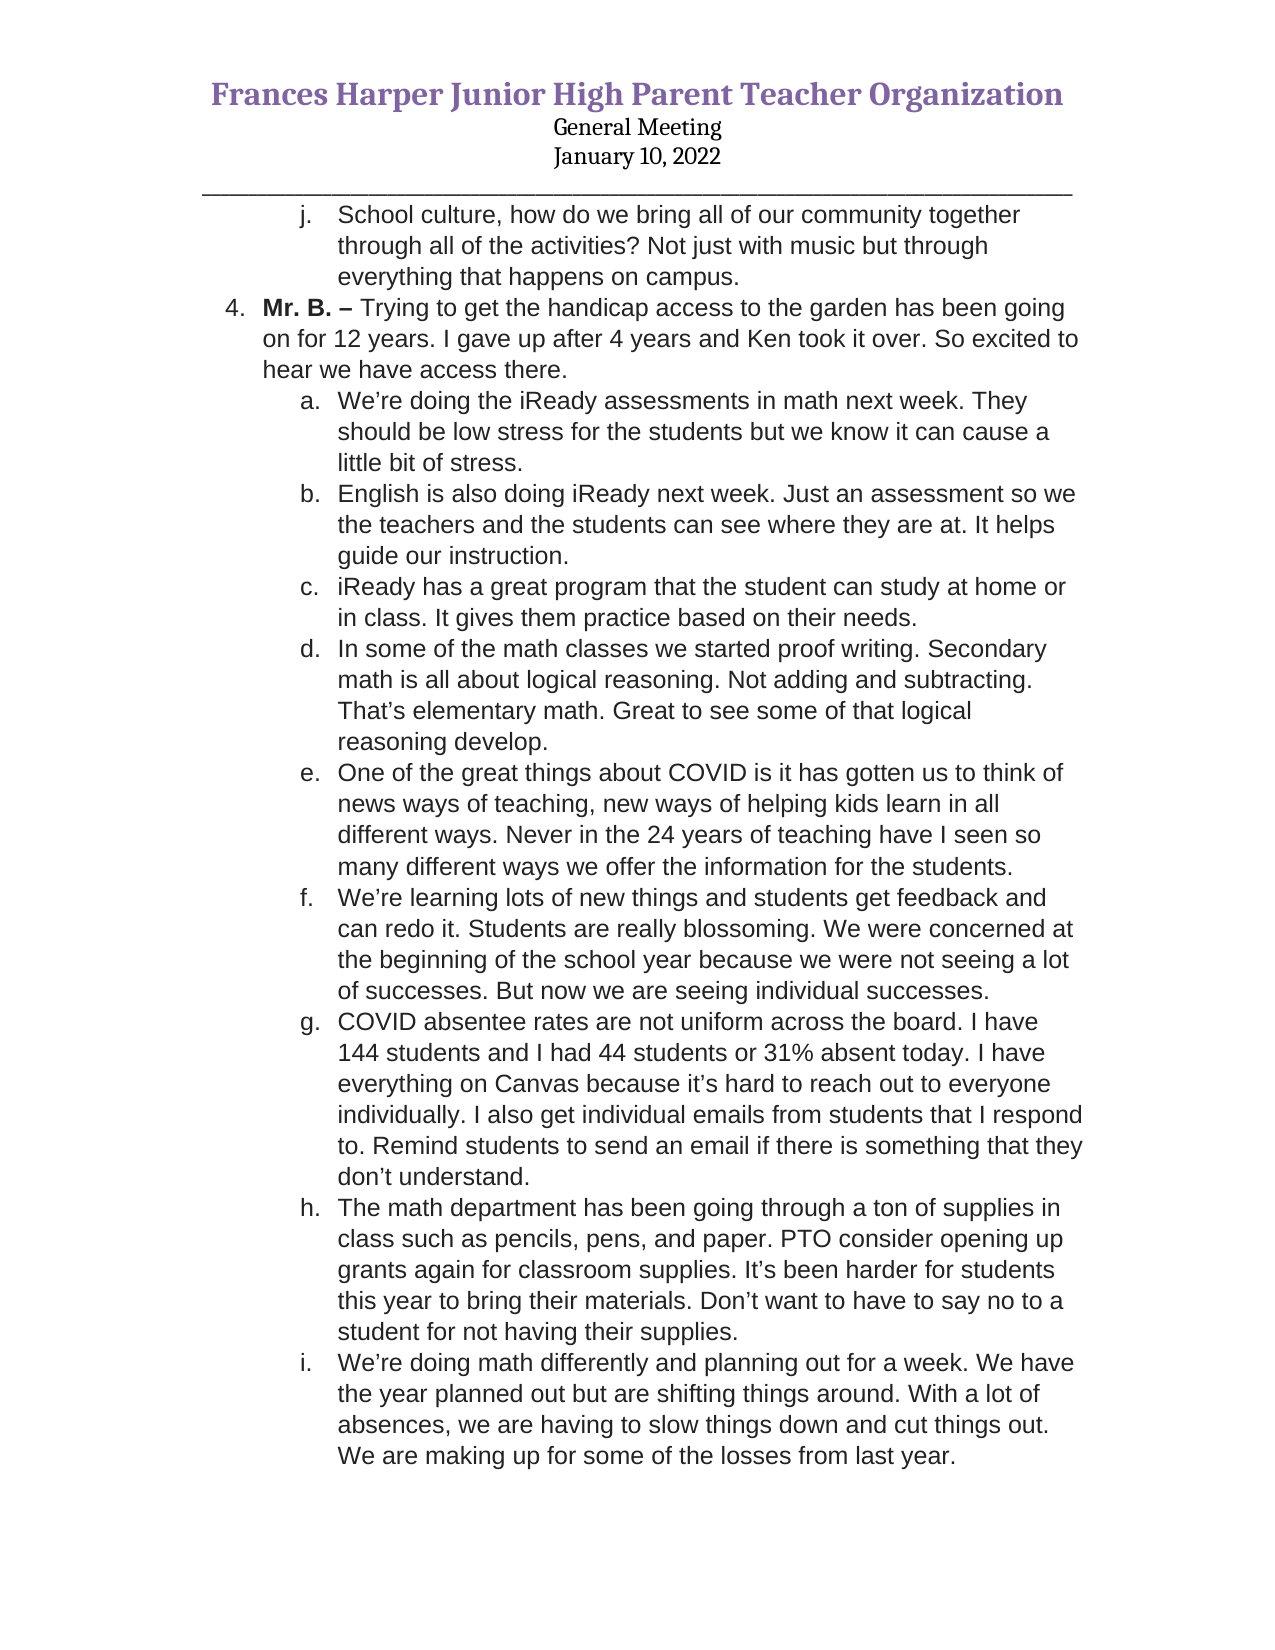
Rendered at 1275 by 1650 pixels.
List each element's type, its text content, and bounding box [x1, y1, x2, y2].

list We’re doing math differently and planning out for a week. We have the year planned out but are shifting things around. With a lot of absences, we are having to slow things down and cut things out. We are making up for some of the losses from last year. [300, 1348, 1087, 1470]
list We’re doing the iReady assessments in math next week. They should be low stress for the students but we know it can cause a little bit of stress. [300, 386, 1087, 477]
list English is also doing iReady next week. Just an assessment so we the teachers and the students can see where they are at. It helps guide our instruction. [300, 479, 1087, 570]
list COVID absentee rates are not uniform across the board. I have 144 students and I had 44 students or 31% absent today. I have everything on Canvas because it’s hard to reach out to everyone individually. I also get individual emails from students that I respond to. Remind students to send an email if there is something that they don’t understand. [300, 1007, 1087, 1191]
list School culture, how do we bring all of our community together through all of the activities? Not just with music but through everything that happens on campus. [300, 199, 1087, 290]
list We’re learning lots of new things and students get feedback and can redo it. Students are really blossoming. We were concerned at the beginning of the school year because we were not seeing a lot of successes. But now we are seeing individual successes. [300, 882, 1087, 1004]
list Mr. B. – Trying to get the handicap access to the garden has been going on for 12 years. I gave up after 4 years and Ken took it over. So excited to hear we have access there. [225, 293, 1087, 383]
list The math department has been going through a ton of supplies in class such as pencils, pens, and paper. PTO consider opening up grants again for classroom supplies. It’s been harder for students this year to bring their materials. Don’t want to have to say no to a student for not having their supplies. [300, 1193, 1087, 1346]
list In some of the math classes we started proof writing. Secondary math is all about logical reasoning. Not adding and subtracting. That’s elementary math. Great to see some of that logical reasoning develop. [300, 634, 1087, 756]
list iReady has a great program that the student can study at home or in class. It gives them practice based on their needs. [300, 572, 1087, 632]
list One of the great things about COVID is it has gotten us to think of news ways of teaching, new ways of helping kids learn in all different ways. Never in the 24 years of teaching have I seen so many different ways we offer the information for the students. [300, 758, 1087, 880]
